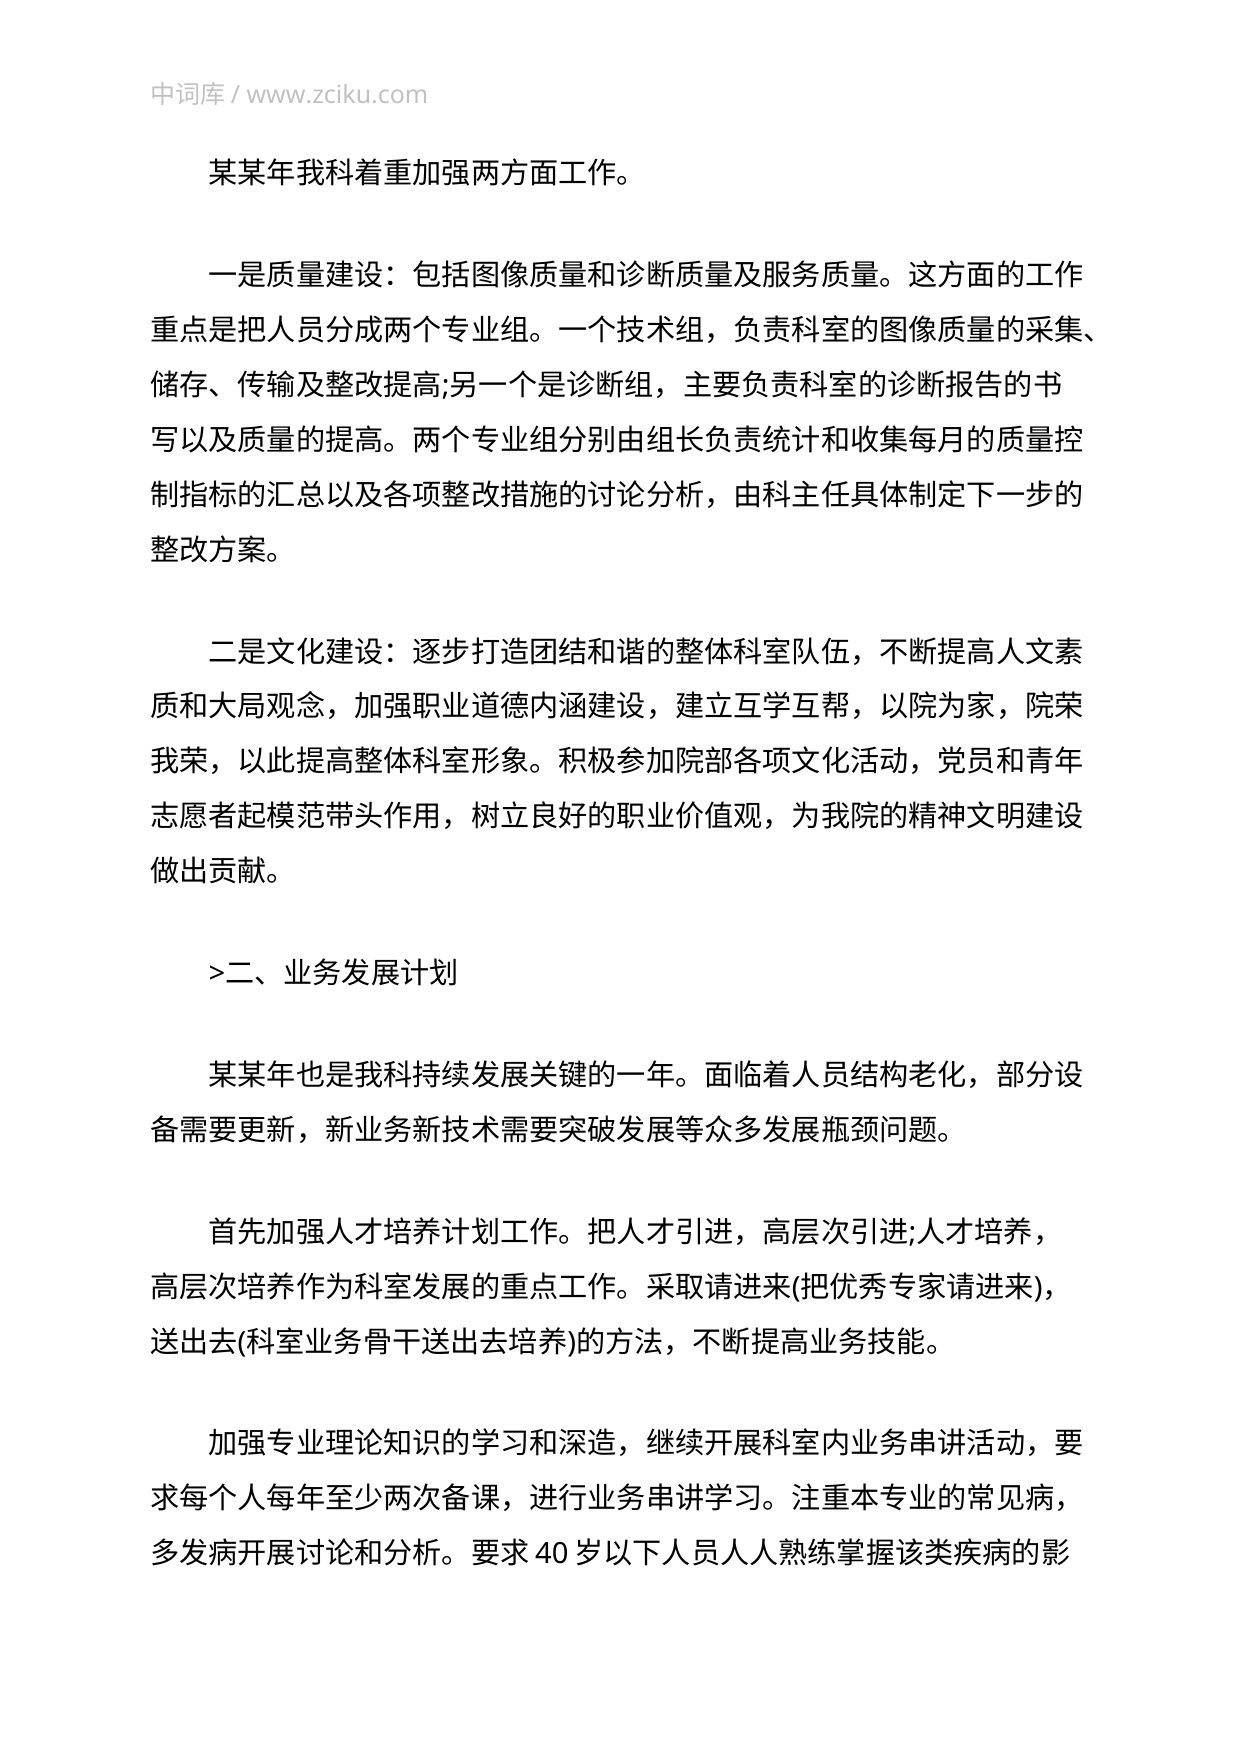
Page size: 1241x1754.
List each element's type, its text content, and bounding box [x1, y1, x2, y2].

text 某某年我科着重加强两方面工作。 [150, 150, 1090, 192]
text 二是文化建设：逐步打造团结和谐的整体科室队伍，不断提高人文素质和大局观念，加强职业道德内涵建设，建立互学互帮，以院为家，院荣我荣，以此提高整体科室形象。积极参加院部各项文化活动，党员和青年志愿者起模范带头作用，树立良好的职业价值观，为我院的精神文明建设做出贡献。 [150, 628, 1090, 890]
text 一是质量建设：包括图像质量和诊断质量及服务质量。这方面的工作重点是把人员分成两个专业组。一个技术组，负责科室的图像质量的采集、储存、传输及整改提高;另一个是诊断组，主要负责科室的诊断报告的书写以及质量的提高。两个专业组分别由组长负责统计和收集每月的质量控制指标的汇总以及各项整改措施的讨论分析，由科主任具体制定下一步的整改方案。 [150, 252, 1090, 569]
text >二、业务发展计划 [150, 949, 1090, 992]
text 首先加强人才培养计划工作。把人才引进，高层次引进;人才培养，高层次培养作为科室发展的重点工作。采取请进来(把优秀专家请进来)，送出去(科室业务骨干送出去培养)的方法，不断提高业务技能。 [150, 1208, 1090, 1361]
text 某某年也是我科持续发展关键的一年。面临着人员结构老化，部分设备需要更新，新业务新技术需要突破发展等众多发展瓶颈问题。 [150, 1051, 1090, 1149]
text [150, 1420, 1090, 1572]
